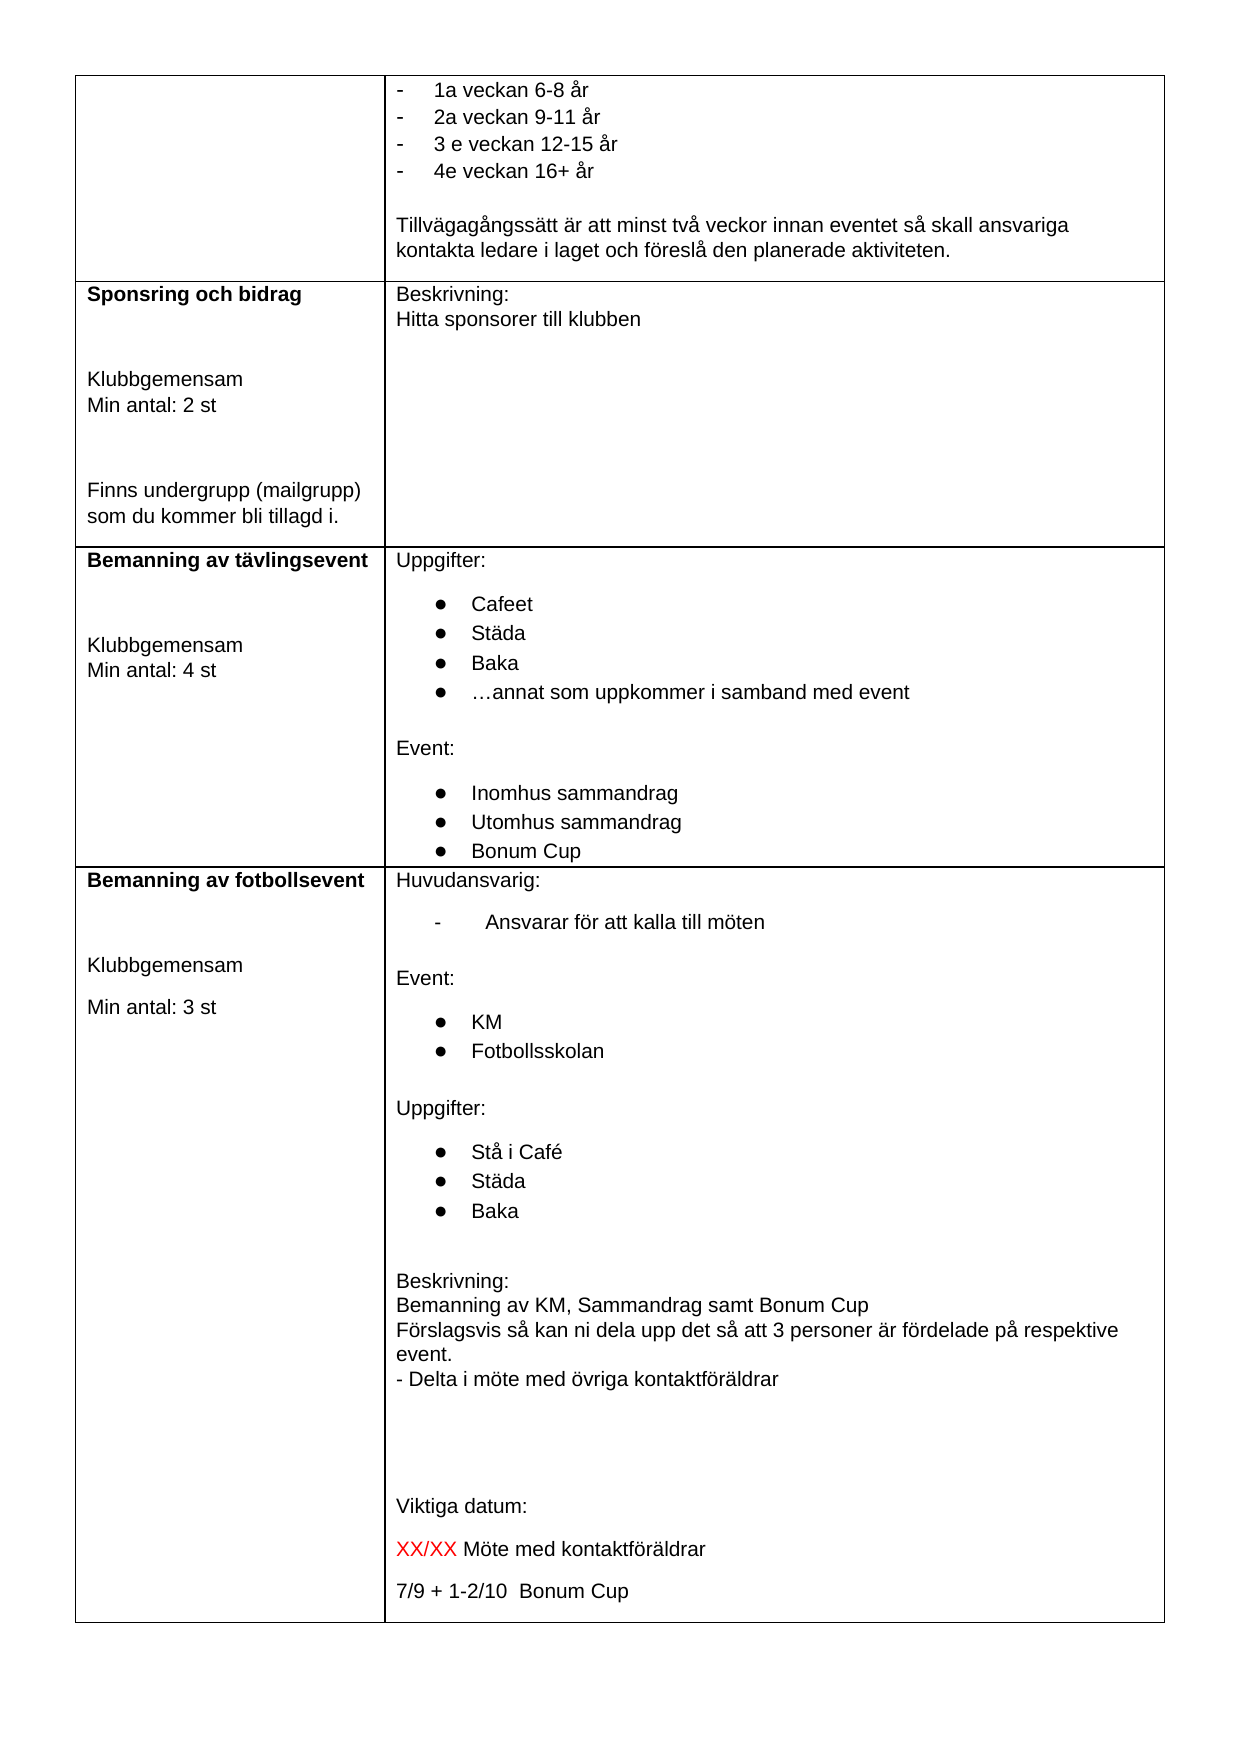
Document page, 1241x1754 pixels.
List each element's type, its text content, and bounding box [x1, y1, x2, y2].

table_cell Bemanning av tävlingsevent Klubbgemensam Min antal: 4 st [76, 548, 384, 866]
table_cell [386, 76, 1164, 281]
table_cell Huvudansvarig: - Ansvarar för att kalla till möten Event: KM Fotbollsskolan Uppgifter: Stå i Café Städa Baka Beskrivning: Bemanning av KM, Sammandrag samt Bonum Cup Förslagsvis så kan ni dela upp det så att 3 personer är fördelade på respektive event. - Delta i möte med övriga kontaktföräldrar Viktiga datum: XX/XX Möte med kontaktföräldrar 7/9 + 1-2/10 Bonum Cup [386, 868, 1164, 1622]
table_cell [76, 76, 384, 281]
table_cell Sponsring och bidrag Klubbgemensam Min antal: 2 st Finns undergrupp (mailgrupp) som du kommer bli tillagd i. [76, 282, 384, 546]
table_cell Uppgifter: Cafeet Städa Baka …annat som uppkommer i samband med event Event: Inomhus sammandrag Utomhus sammandrag Bonum Cup [386, 548, 1164, 866]
table_cell Bemanning av fotbollsevent Klubbgemensam Min antal: 3 st [76, 868, 384, 1622]
table_cell Beskrivning: Hitta sponsorer till klubben [386, 282, 1164, 546]
